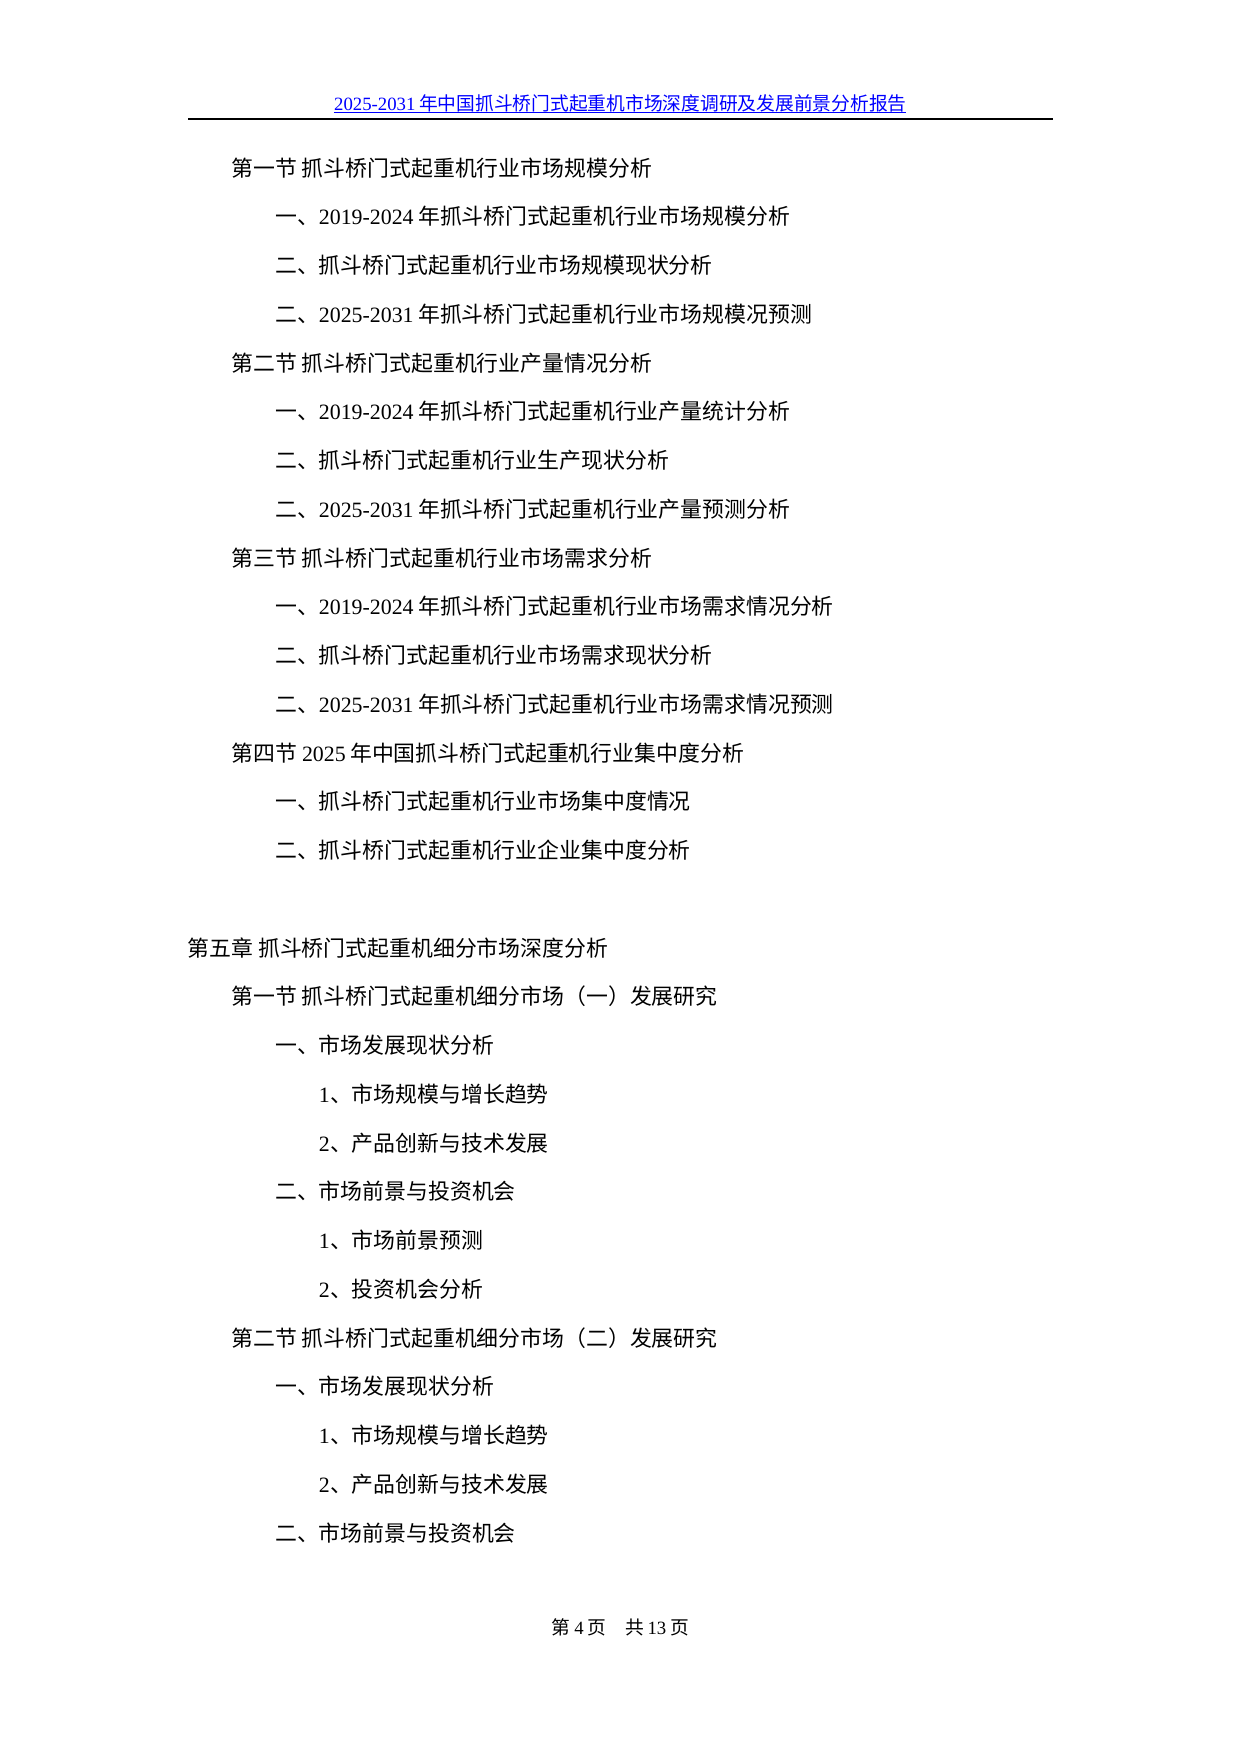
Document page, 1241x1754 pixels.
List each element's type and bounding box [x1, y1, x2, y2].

text [187, 150, 1053, 1548]
